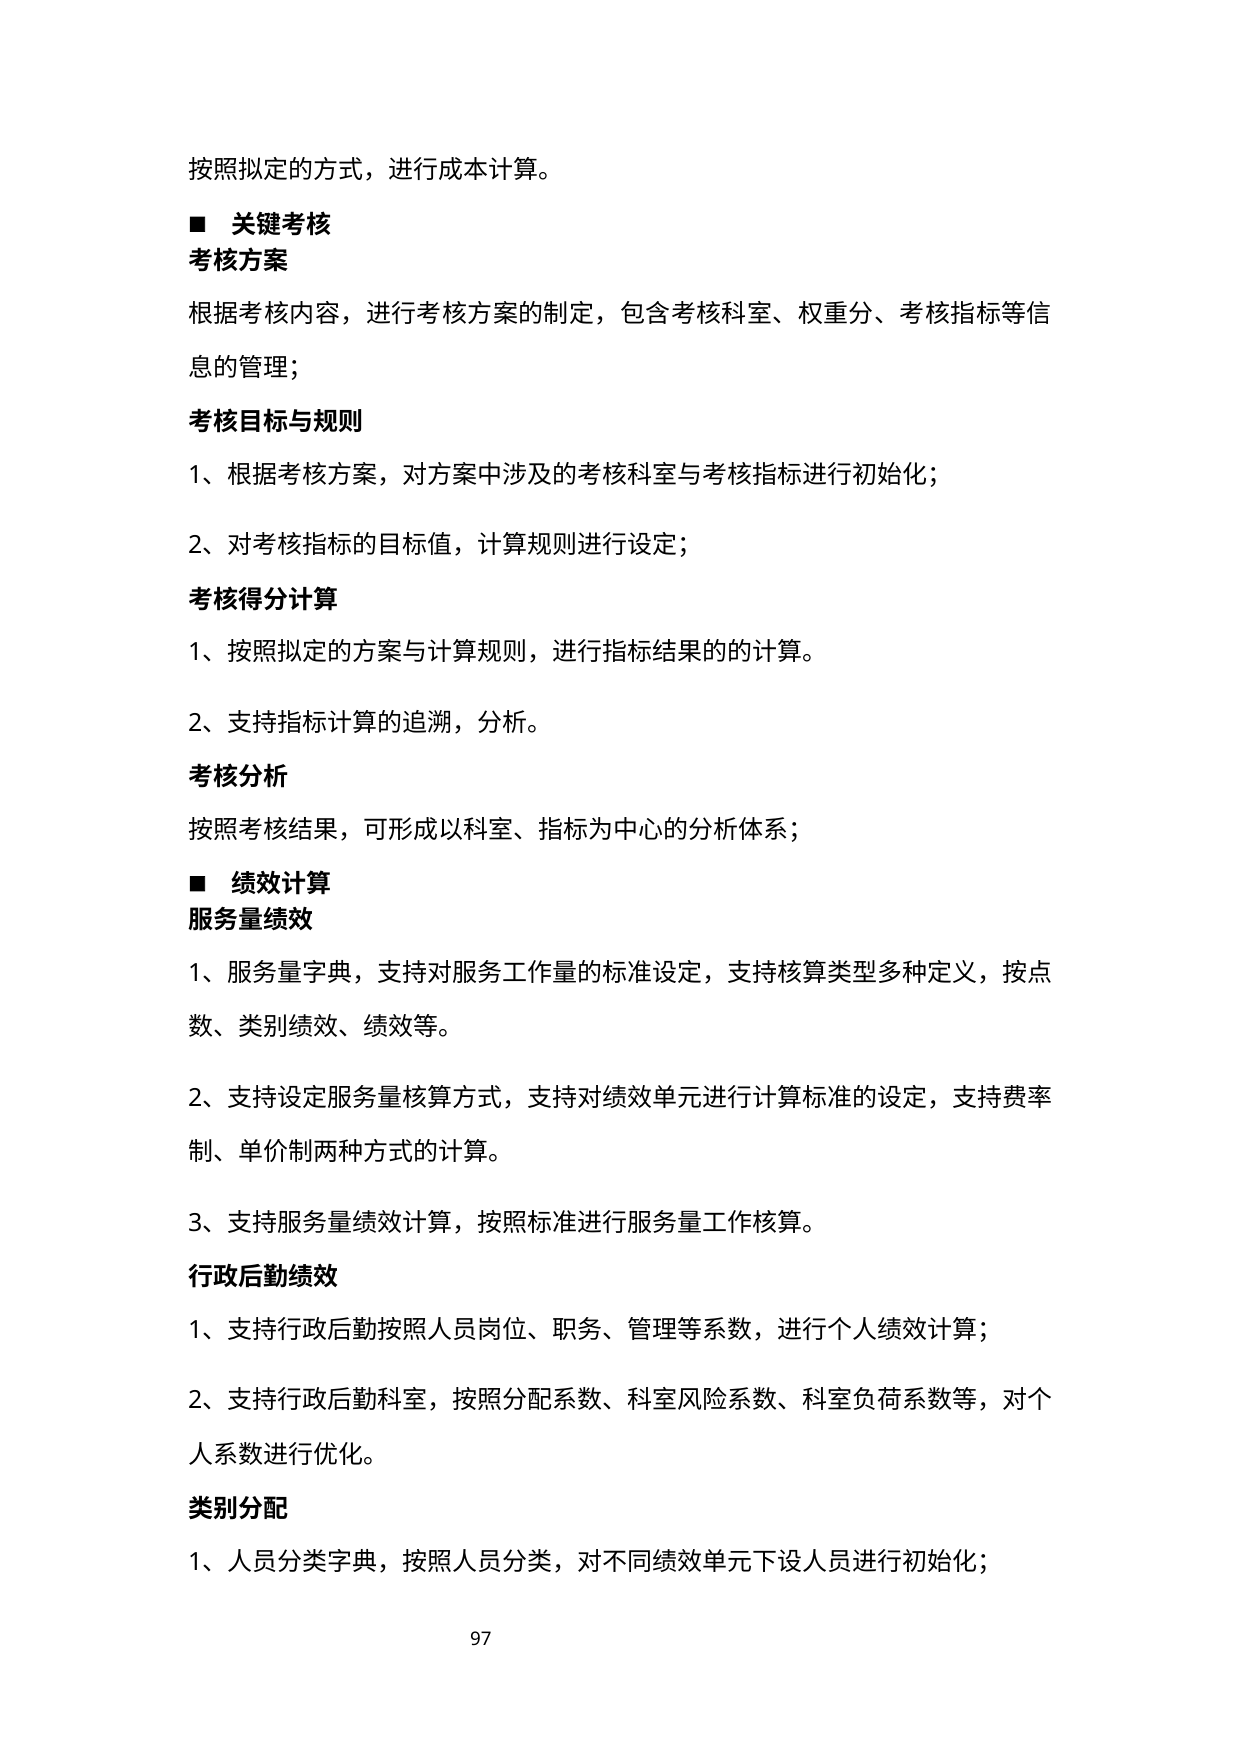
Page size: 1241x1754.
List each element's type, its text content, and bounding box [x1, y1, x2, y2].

text 1、按照拟定的方案与计算规则，进行指标结果的的计算。 [188, 632, 1052, 668]
text 按照拟定的方式，进行成本计算。 [188, 150, 1052, 186]
text 2、支持指标计算的追溯，分析。 [188, 702, 1052, 739]
text 2、对考核指标的目标值，计算规则进行设定； [188, 525, 1052, 561]
text 类别分配 [188, 1489, 1052, 1525]
text 考核方案 [188, 241, 1052, 277]
text 2、支持设定服务量核算方式，支持对绩效单元进行计算标准的设定，支持费率制、单价制两种方式的计算。 [188, 1077, 1052, 1168]
text 1、支持行政后勤按照人员岗位、职务、管理等系数，进行个人绩效计算； [188, 1309, 1052, 1346]
text 1、服务量字典，支持对服务工作量的标准设定，支持核算类型多种定义，按点数、类别绩效、绩效等。 [188, 952, 1052, 1043]
text 2、支持行政后勤科室，按照分配系数、科室风险系数、科室负荷系数等，对个人系数进行优化。 [188, 1380, 1052, 1471]
text 3、支持服务量绩效计算，按照标准进行服务量工作核算。 [188, 1202, 1052, 1239]
list 关键考核 [188, 204, 1052, 241]
text 1、根据考核方案，对方案中涉及的考核科室与考核指标进行初始化； [188, 454, 1052, 491]
text 服务量绩效 [188, 900, 1052, 936]
text 考核得分计算 [188, 579, 1052, 616]
text 考核目标与规则 [188, 402, 1052, 438]
text 根据考核内容，进行考核方案的制定，包含考核科室、权重分、考核指标等信息的管理； [188, 293, 1052, 384]
list 绩效计算 [188, 864, 1052, 900]
text 1、人员分类字典，按照人员分类，对不同绩效单元下设人员进行初始化； [188, 1541, 1052, 1577]
text 考核分析 [188, 757, 1052, 793]
text 行政后勤绩效 [188, 1257, 1052, 1293]
text 按照考核结果，可形成以科室、指标为中心的分析体系； [188, 809, 1052, 846]
